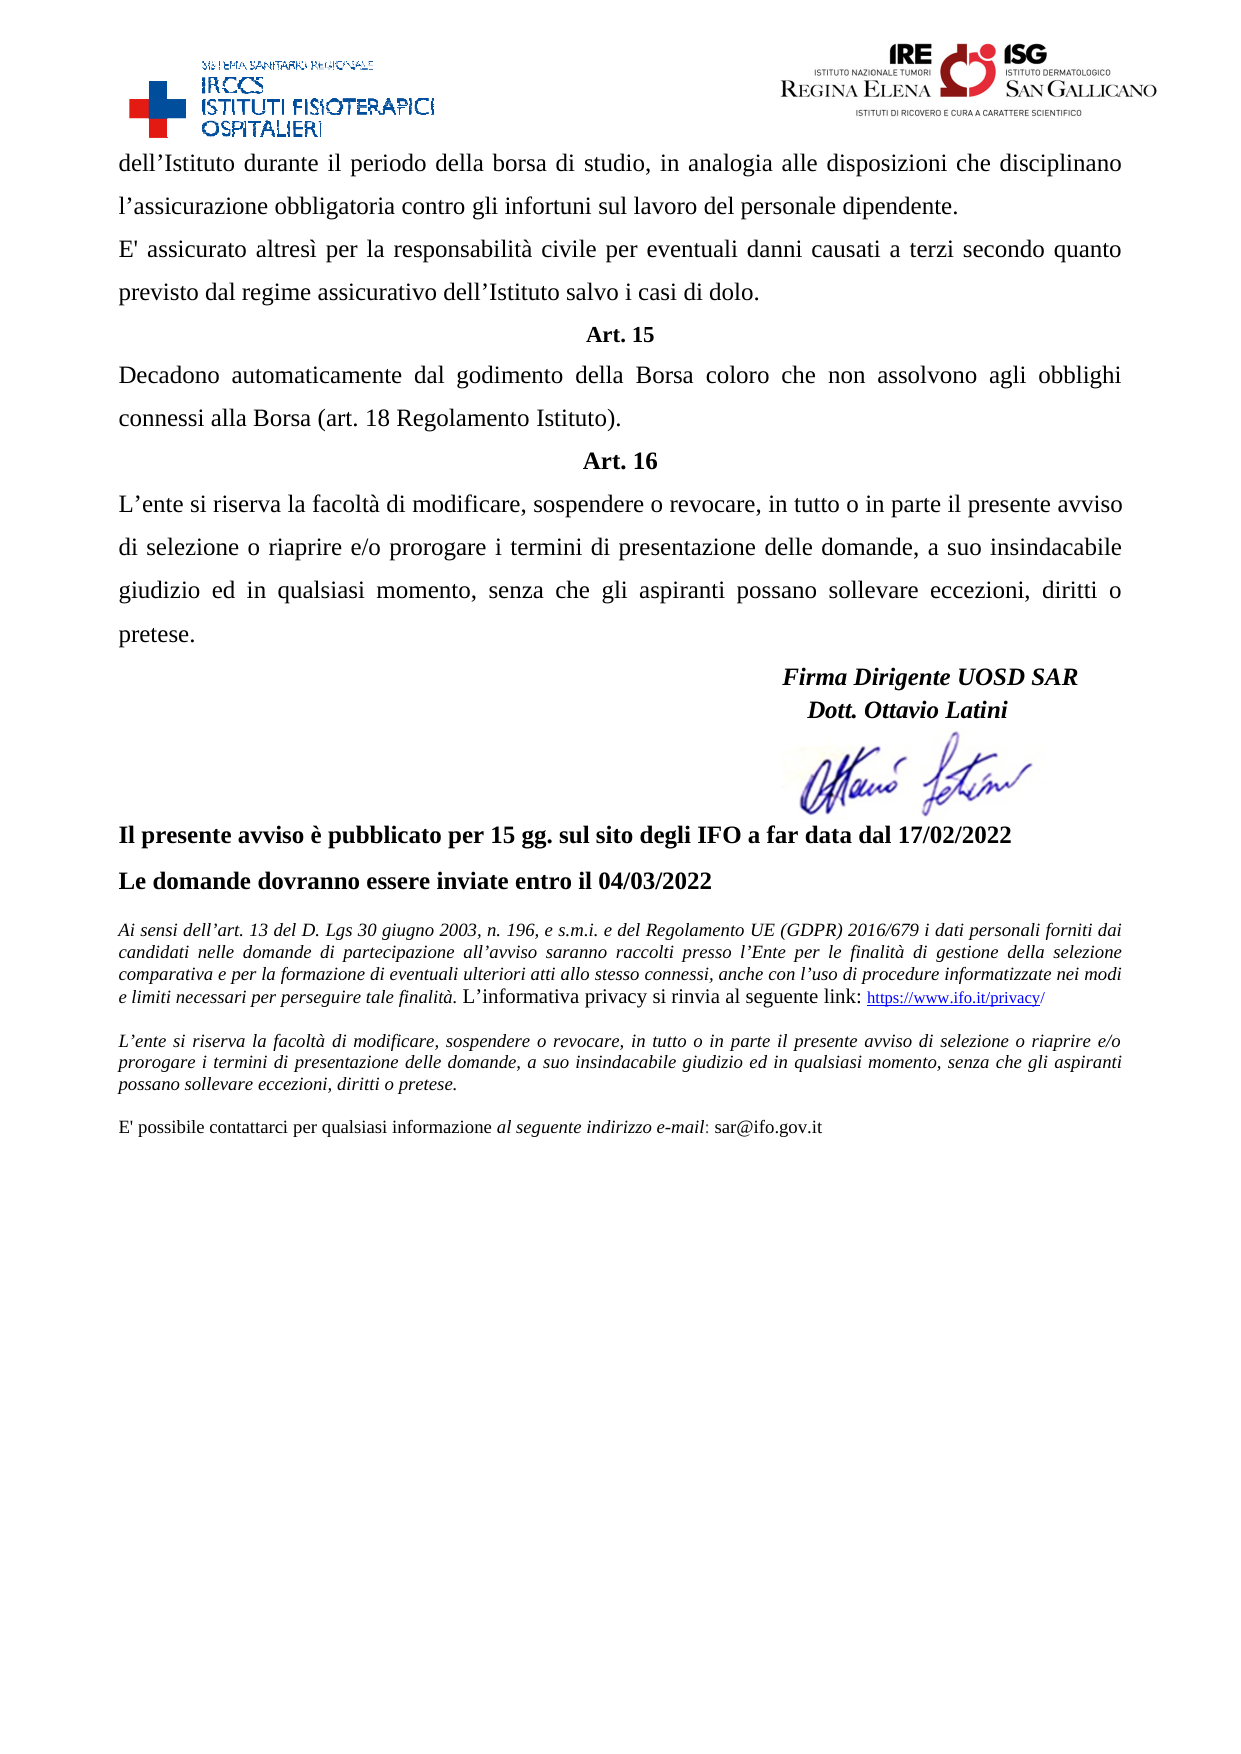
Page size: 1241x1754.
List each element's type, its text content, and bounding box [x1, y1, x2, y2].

text E' possibile contattarci per qualsiasi informazione al seguente indirizzo e-mail: sar@ifo.gov.it [118, 1116, 1217, 1137]
picture [781, 728, 1063, 821]
subtitle Art. 16 [583, 446, 1217, 475]
text Art. 15 [586, 321, 1217, 347]
subtitle Il presente avviso è pubblicato per 15 gg. sul sito degli IFO a far data dal 17/02/2022 Le domande dovranno essere inviate entro il 04/03/2022 [118, 820, 1015, 894]
text Ai sensi dell’art. 13 del D. Lgs 30 giugno 2003, n. 196, e s.m.i. e del Regolamento UE (GDPR) 2016/679 i dati personali forniti dai candidati nelle domande di partecipazione all’avviso saranno raccolti presso l’Ente per le finalità di gestione della selezione comparativa e per la formazione di eventuali ulteriori atti allo stesso connessi, anche con l’uso di procedure informatizzate nei modi e limiti necessari per perseguire tale finalità. L’informativa privacy si rinvia al seguente link: https://www.ifo.it/privacy/ [118, 919, 1123, 1008]
picture [129, 99, 186, 119]
text dell’Istituto durante il periodo della borsa di studio, in analogia alle disposizioni che disciplinano l’assicurazione obbligatoria contro gli infortuni sul lavoro del personale dipendente. [118, 148, 1123, 219]
text L’ente si riserva la facoltà di modificare, sospendere o revocare, in tutto o in parte il presente avviso di selezione o riaprire e/o prorogare i termini di presentazione delle domande, a suo insindacabile giudizio ed in qualsiasi momento, senza che gli aspiranti possano sollevare eccezioni, diritti o pretese. [118, 489, 1123, 647]
picture [737, 16, 1207, 138]
text Decadono automaticamente dal godimento della Borsa coloro che non assolvono agli obblighi connessi alla Borsa (art. 18 Regolamento Istituto). [118, 360, 1123, 432]
picture [202, 61, 434, 137]
text Firma Dirigente UOSD SAR Dott. Ottavio Latini [782, 662, 1081, 724]
text L’ente si riserva la facoltà di modificare, sospendere o revocare, in tutto o in parte il presente avviso di selezione o riaprire e/o prorogare i termini di presentazione delle domande, a suo insindacabile giudizio ed in qualsiasi momento, senza che gli aspiranti possano sollevare eccezioni, diritti o pretese. [118, 1030, 1123, 1094]
text E' assicurato altresì per la responsabilità civile per eventuali danni causati a terzi secondo quanto previsto dal regime assicurativo dell’Istituto salvo i casi di dolo. [118, 234, 1123, 306]
